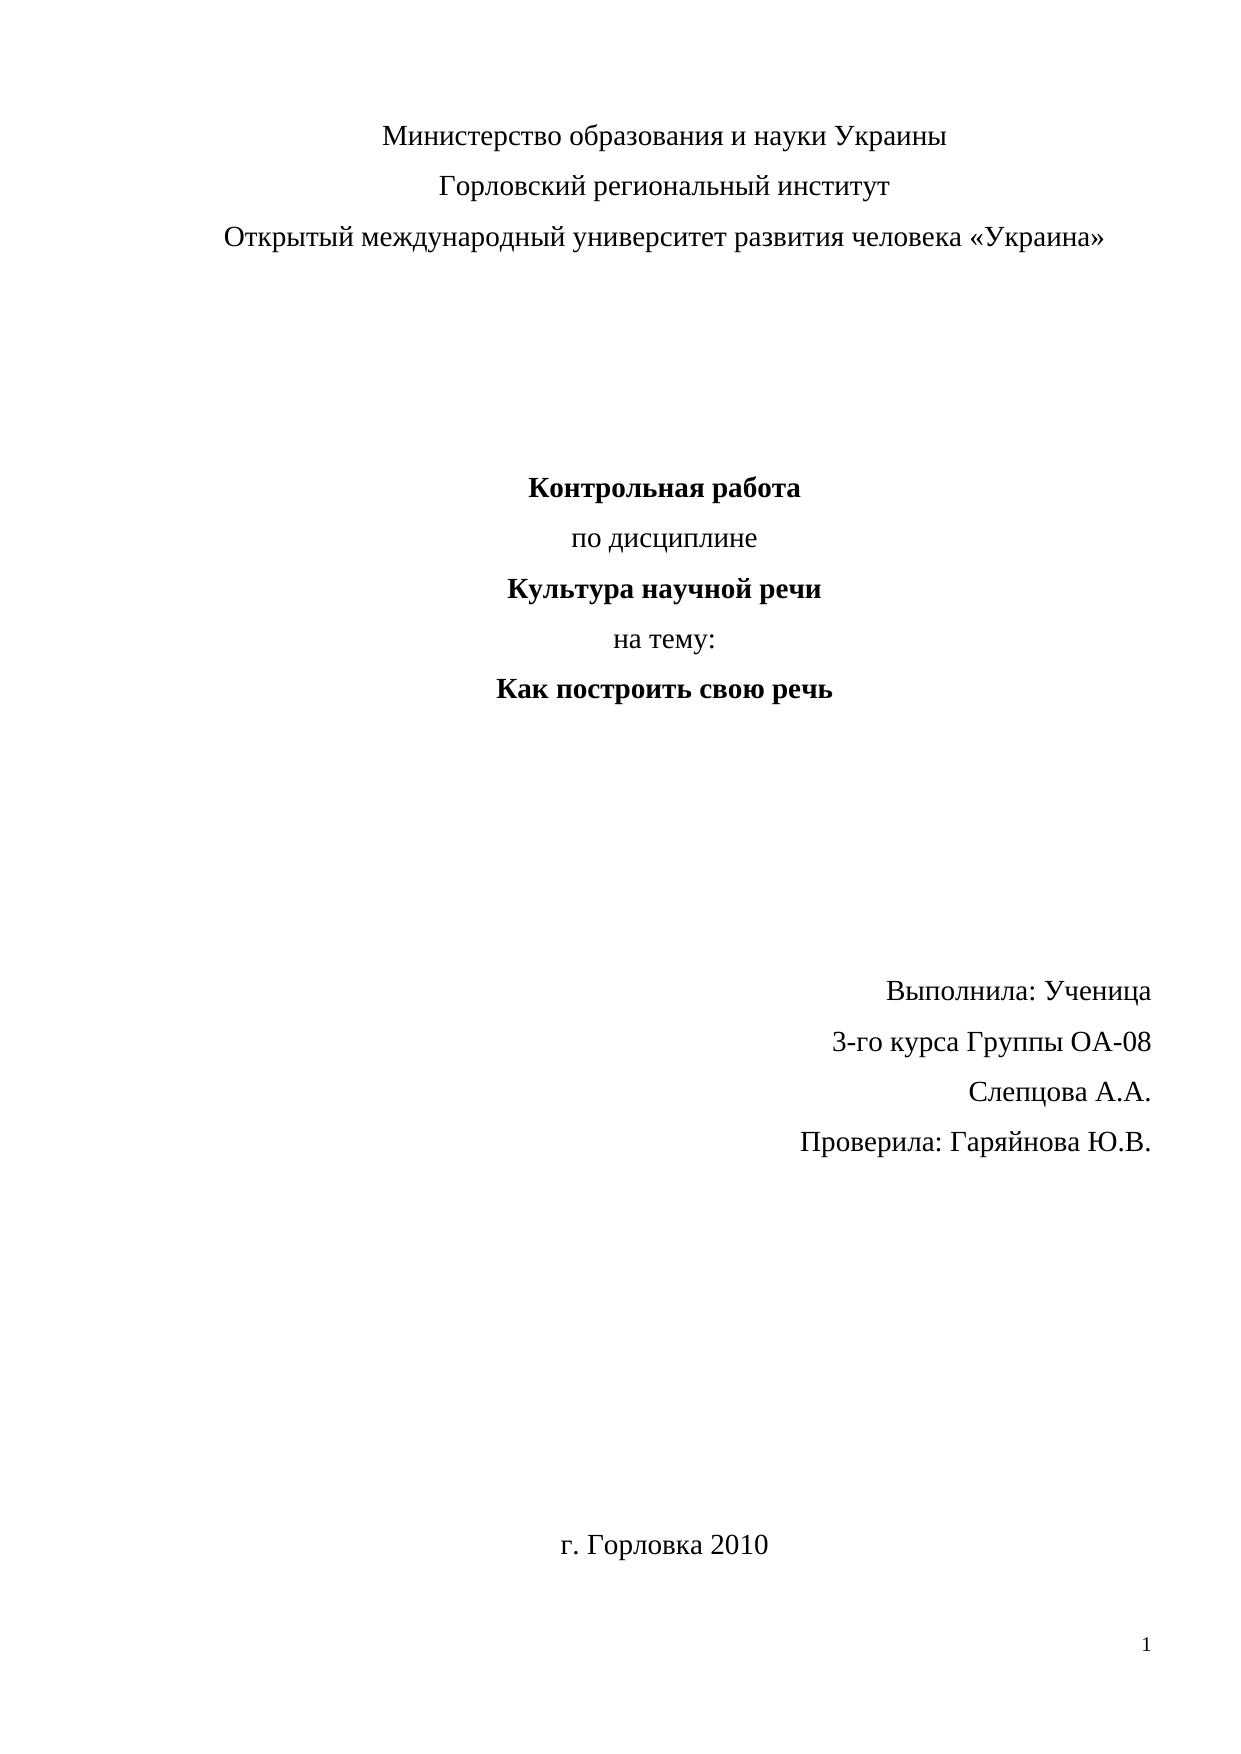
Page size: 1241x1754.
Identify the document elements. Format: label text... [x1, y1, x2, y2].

text Открытый международный университет развития человека «Украина» [177, 219, 1152, 252]
text 3-го курса Группы ОА-08 [177, 1024, 1152, 1057]
text Выполнила: Ученица [177, 973, 1152, 1007]
text на тему: [177, 621, 1152, 655]
text Слепцова А.А. [177, 1074, 1152, 1108]
text по дисциплине [177, 521, 1152, 554]
text Проверила: Гаряйнова Ю.В. [177, 1124, 1152, 1158]
text Горловский региональный институт [177, 168, 1152, 202]
text Министерство образования и науки Украины [177, 118, 1152, 152]
text Культура научной речи [177, 571, 1152, 604]
text г. Горловка 2010 [177, 1527, 1152, 1560]
text Как построить свою речь [177, 672, 1152, 705]
text Контрольная работа [177, 470, 1152, 504]
